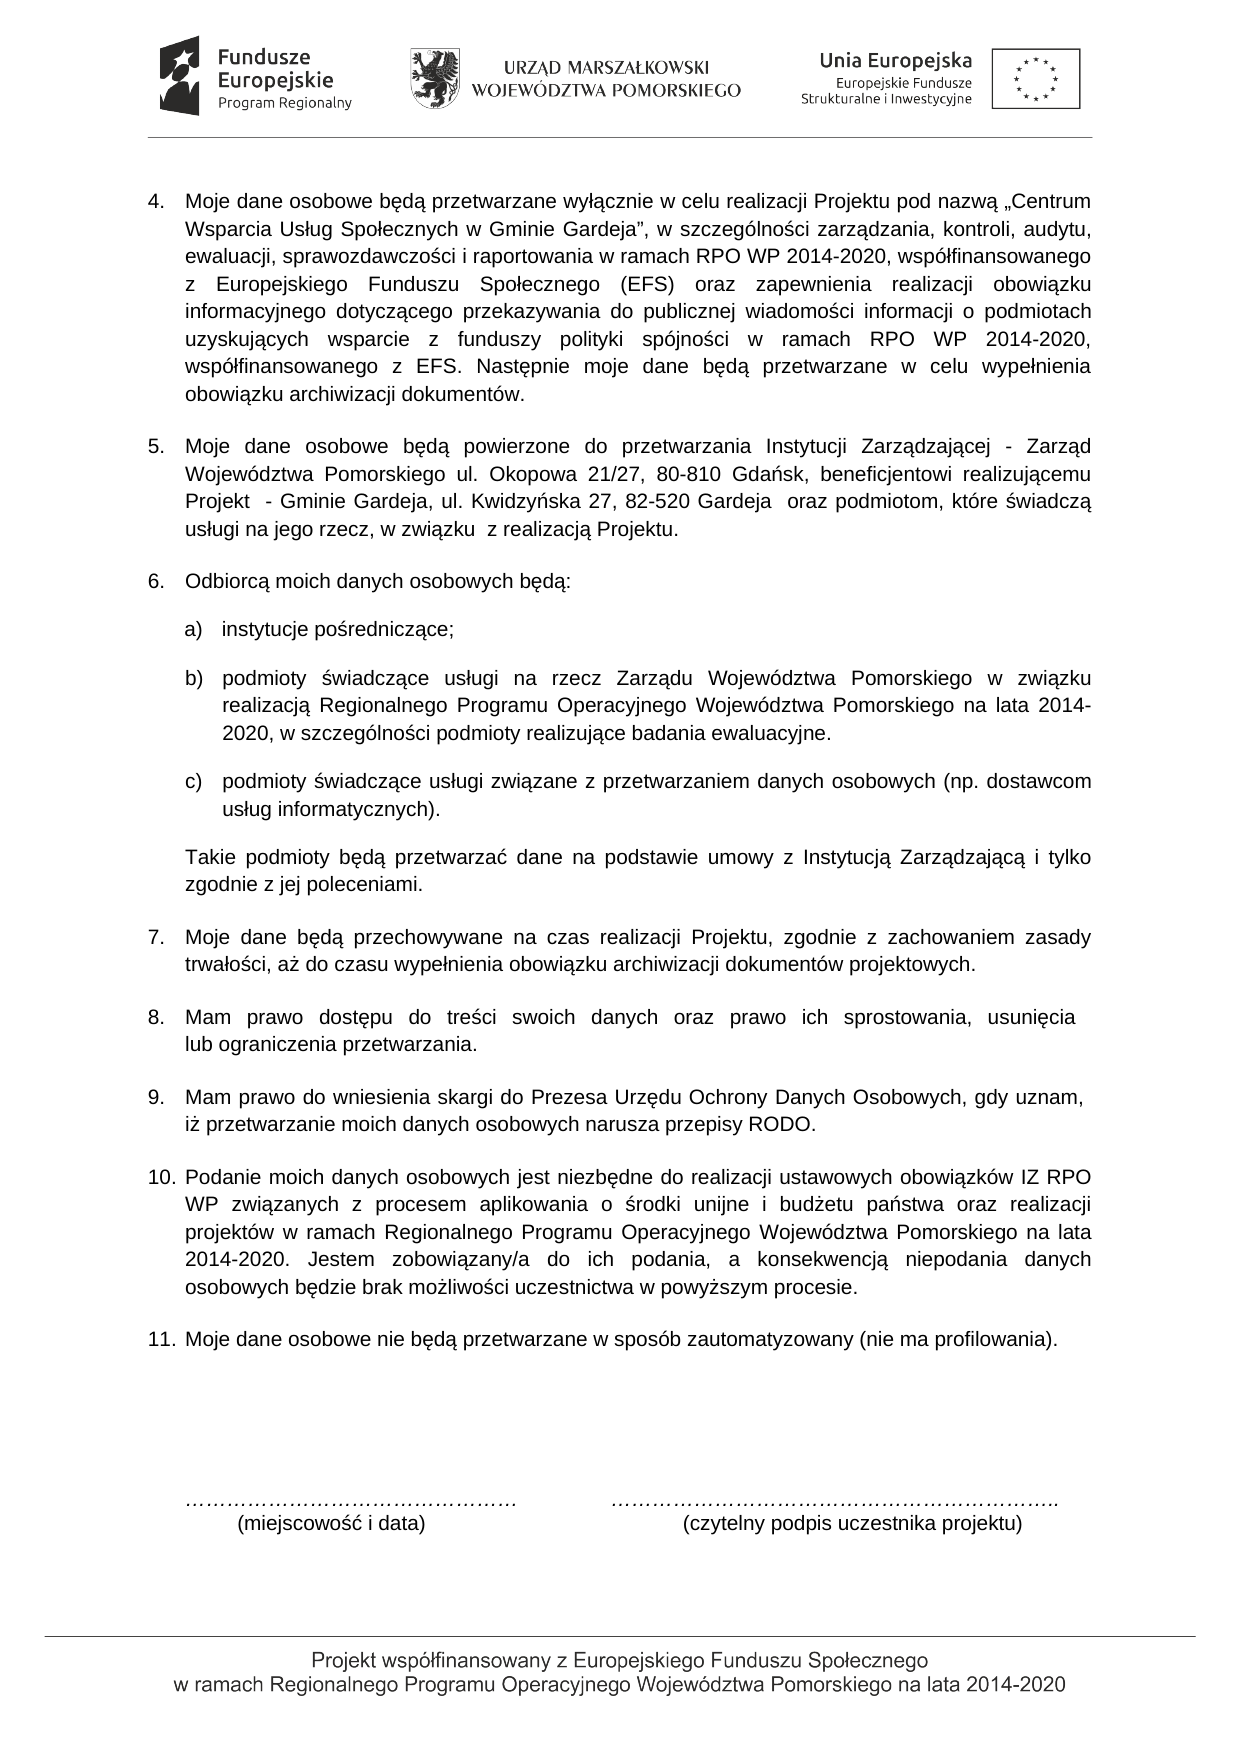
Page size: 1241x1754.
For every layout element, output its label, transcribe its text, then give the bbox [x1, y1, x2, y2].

list Moje dane osobowe będą powierzone do przetwarzania Instytucji Zarządzającej - Zarząd Województwa Pomorskiego ul. Okopowa 21/27, 80-810 Gdańsk, beneficjentowi realizującemu Projekt - Gminie Gardeja, ul. Kwidzyńska 27, 82-520 Gardeja oraz podmiotom, które świadczą usługi na jego rzecz, w związku z realizacją Projektu. [148, 434, 1092, 540]
text ………………………………………… ……………………………………………………….. [185, 1487, 1092, 1511]
list podmioty świadczące usługi związane z przetwarzaniem danych osobowych (np. dostawcom usług informatycznych). [185, 769, 1092, 820]
list Moje dane będą przechowywane na czas realizacji Projektu, zgodnie z zachowaniem zasady trwałości, aż do czasu wypełnienia obowiązku archiwizacji dokumentów projektowych. [148, 925, 1092, 976]
picture [44, 1636, 1196, 1696]
list Mam prawo do wniesienia skargi do Prezesa Urzędu Ochrony Danych Osobowych, gdy uznam, iż przetwarzanie moich danych osobowych narusza przepisy RODO. [148, 1085, 1092, 1136]
picture [147, 35, 1093, 138]
list Moje dane osobowe nie będą przetwarzane w sposób zautomatyzowany (nie ma profilowania). [148, 1327, 1092, 1351]
text (miejscowość i data) (czytelny podpis uczestnika projektu) [185, 1511, 1092, 1534]
text Takie podmioty będą przetwarzać dane na podstawie umowy z Instytucją Zarządzającą i tylko zgodnie z jej poleceniami. [185, 845, 1092, 896]
list Podanie moich danych osobowych jest niezbędne do realizacji ustawowych obowiązków IZ RPO WP związanych z procesem aplikowania o środki unijne i budżetu państwa oraz realizacji projektów w ramach Regionalnego Programu Operacyjnego Województwa Pomorskiego na lata 2014-2020. Jestem zobowiązany/a do ich podania, a konsekwencją niepodania danych osobowych będzie brak możliwości uczestnictwa w powyższym procesie. [148, 1165, 1092, 1299]
list podmioty świadczące usługi na rzecz Zarządu Województwa Pomorskiego w związku realizacją Regionalnego Programu Operacyjnego Województwa Pomorskiego na lata 2014-2020, w szczególności podmioty realizujące badania ewaluacyjne. [185, 666, 1092, 744]
list Odbiorcą moich danych osobowych będą: [148, 569, 1092, 593]
list Moje dane osobowe będą przetwarzane wyłącznie w celu realizacji Projektu pod nazwą „Centrum Wsparcia Usług Społecznych w Gminie Gardeja”, w szczególności zarządzania, kontroli, audytu, ewaluacji, sprawozdawczości i raportowania w ramach RPO WP 2014-2020, współfinansowanego z Europejskiego Funduszu Społecznego (EFS) oraz zapewnienia realizacji obowiązku informacyjnego dotyczącego przekazywania do publicznej wiadomości informacji o podmiotach uzyskujących wsparcie z funduszy polityki spójności w ramach RPO WP 2014-2020, współfinansowanego z EFS. Następnie moje dane będą przetwarzane w celu wypełnienia obowiązku archiwizacji dokumentów. [148, 189, 1092, 405]
list Mam prawo dostępu do treści swoich danych oraz prawo ich sprostowania, usunięcia lub ograniczenia przetwarzania. [148, 1005, 1092, 1056]
list instytucje pośredniczące; [184, 617, 1092, 641]
